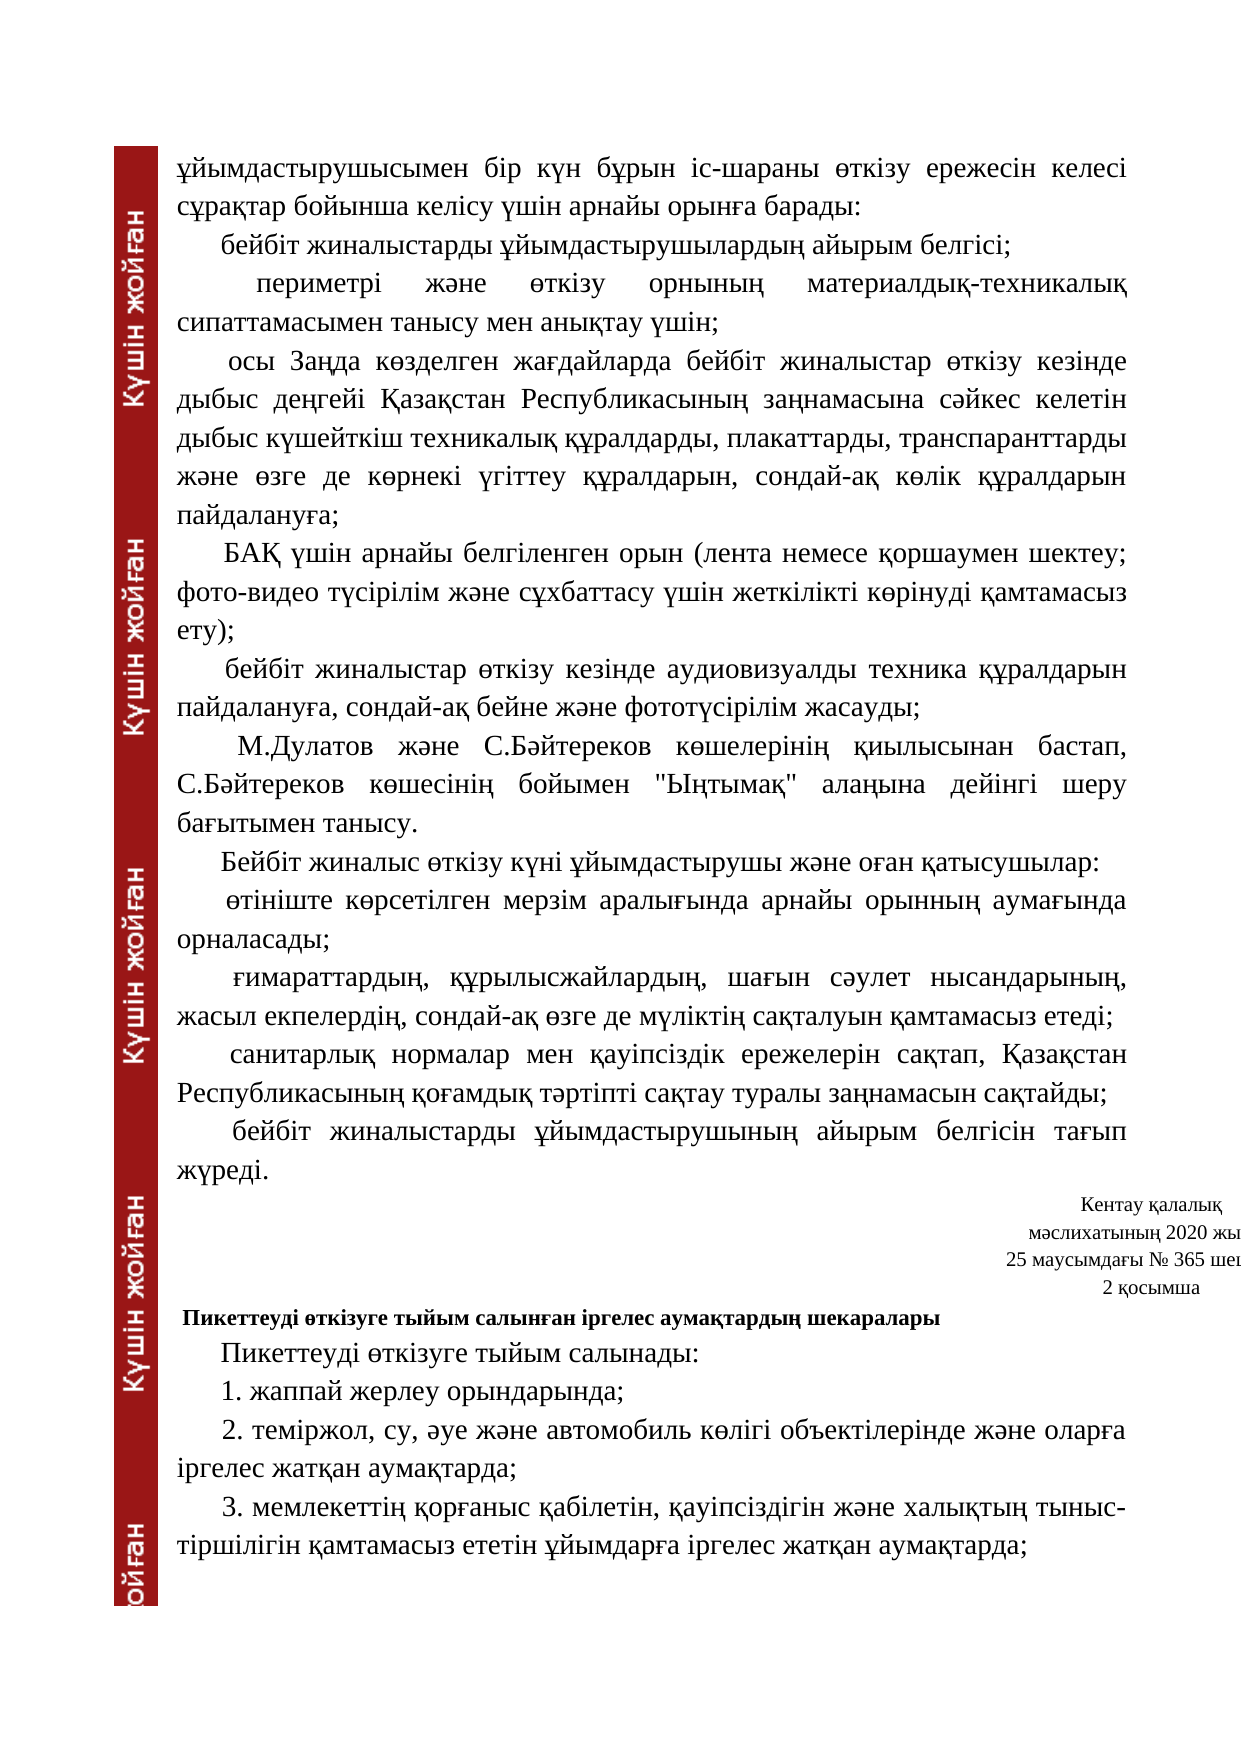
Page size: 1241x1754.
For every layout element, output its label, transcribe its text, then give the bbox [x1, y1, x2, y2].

text Пикеттеуді өткізуге тыйым салынады: [112, 1335, 1128, 1368]
text Пикеттеуді өткізуге тыйым салынған іргелес аумақтардың шекаралары [112, 1304, 1128, 1331]
table_header [101, 1191, 912, 1304]
picture [114, 1108, 158, 1113]
picture [114, 1186, 158, 1191]
picture [114, 338, 158, 343]
text М.Дулатов және С.Бәйтереков көшелерінің қиылысынан бастап, С.Бәйтереков көшесінің бойымен "Ыңтымақ" алаңына дейінгі шеру бағытымен танысу. [112, 728, 1128, 839]
picture [114, 1331, 158, 1335]
picture [114, 1407, 158, 1412]
picture [114, 222, 158, 227]
picture [114, 839, 158, 844]
picture [114, 146, 158, 150]
picture [114, 1368, 158, 1373]
picture [114, 261, 158, 266]
picture [114, 646, 158, 651]
picture [114, 1561, 158, 1606]
text санитарлық нормалар мен қауіпсіздік ережелерін сақтап, Қазақстан Республикасының қоғамдық тәртіпті сақтау туралы заңнамасын сақтайды; [112, 1036, 1128, 1108]
text БАҚ үшін арнайы белгіленген орын (лента немесе қоршаумен шектеу; фото-видео түсірілім және сұхбаттасу үшін жеткілікті көрінуді қамтамасыз ету); [112, 535, 1128, 646]
text осы Заңда көзделген жағдайларда бейбіт жиналыстар өткізу кезінде дыбыс деңгейі Қазақстан Республикасының заңнамасына сәйкес келетін дыбыс күшейткіш техникалық құралдарды, плакаттарды, транспаранттарды және өзге де көрнекі үгіттеу құралдарын, сондай-ақ көлік құралдарын пайдалануға; [112, 343, 1128, 530]
text 1. жаппай жерлеу орындарында; [112, 1373, 1128, 1407]
picture [114, 1484, 158, 1489]
text 2. теміржол, су, әуе және автомобиль көлігі объектілерінде және оларға іргелес жатқан аумақтарда; [112, 1412, 1128, 1484]
picture [114, 1031, 158, 1036]
text бейбіт жиналыстар өткізу кезінде аудиовизуалды техника құралдарын пайдалануға, сондай-ақ бейне және фототүсірілім жасауды; [112, 651, 1128, 723]
picture [114, 530, 158, 535]
table_header Кентау қалалық мәслихатының 2020 жылғы 25 маусымдағы № 365 шешіміне 2 қосымша [912, 1191, 1240, 1304]
text өтініште көрсетілген мерзім аралығында арнайы орынның аумағында орналасады; [112, 882, 1128, 954]
text периметрі және өткізу орнының материалдық-техникалық сипаттамасымен танысу мен анықтау үшін; [112, 266, 1128, 338]
picture [114, 954, 158, 959]
text 3. мемлекеттің қорғаныс қабілетін, қауіпсіздігін және халықтың тыныс-тіршілігін қамтамасыз ететін ұйымдарға іргелес жатқан аумақтарда; [112, 1489, 1128, 1561]
text бейбіт жиналыстарды ұйымдастырушылардың айырым белгісі; [112, 227, 1128, 261]
text ғимараттардың, құрылысжайлардың, шағын сәулет нысандарының, жасыл екпелердің, сондай-ақ өзге де мүліктің сақталуын қамтамасыз етеді; [112, 959, 1128, 1031]
text бейбіт жиналыстарды ұйымдастырушының айырым белгісін тағып жүреді. [112, 1113, 1128, 1186]
picture [114, 877, 158, 882]
picture [114, 723, 158, 728]
text Бейбіт жиналыс өткізу күні ұйымдастырушы және оған қатысушылар: [112, 844, 1128, 877]
